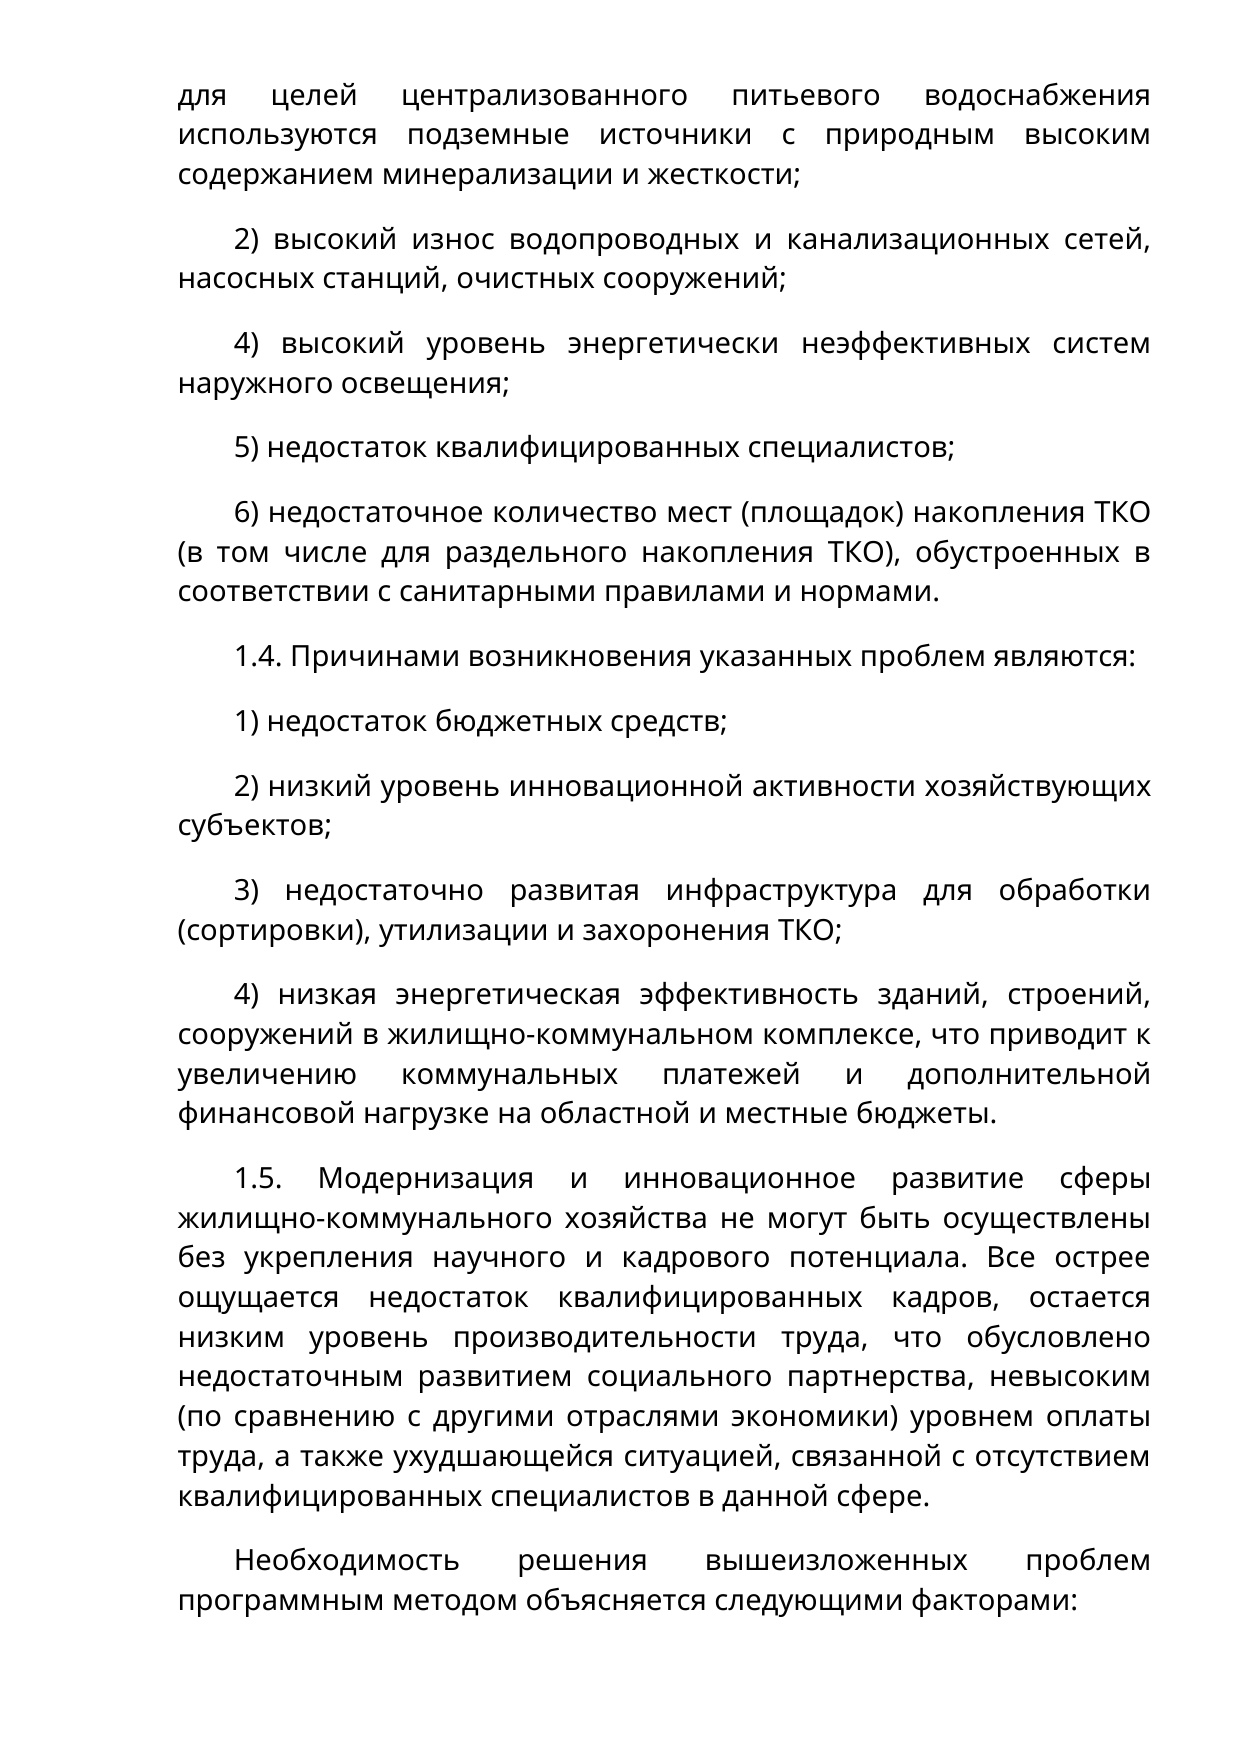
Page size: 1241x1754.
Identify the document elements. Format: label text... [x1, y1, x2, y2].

text 5) недостаток квалифицированных специалистов; [177, 427, 1152, 466]
text 1) недостаток бюджетных средств; [177, 700, 1152, 740]
text Необходимость решения вышеизложенных проблем программным методом объясняется следующими факторами: [177, 1539, 1152, 1619]
text 6) недостаточное количество мест (площадок) накопления ТКО (в том числе для раздельного накопления ТКО), обустроенных в соответствии с санитарными правилами и нормами. [177, 491, 1152, 610]
text 2) высокий износ водопроводных и канализационных сетей, насосных станций, очистных сооружений; [177, 218, 1152, 297]
text 4) высокий уровень энергетически неэффективных систем наружного освещения; [177, 322, 1152, 402]
text 3) недостаточно развитая инфраструктура для обработки (сортировки), утилизации и захоронения ТКО; [177, 869, 1152, 948]
text 4) низкая энергетическая эффективность зданий, строений, сооружений в жилищно-коммунальном комплексе, что приводит к увеличению коммунальных платежей и дополнительной финансовой нагрузке на областной и местные бюджеты. [177, 973, 1152, 1132]
text 2) низкий уровень инновационной активности хозяйствующих субъектов; [177, 765, 1152, 844]
text 1.4. Причинами возникновения указанных проблем являются: [177, 635, 1152, 675]
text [177, 74, 1152, 193]
text 1.5. Модернизация и инновационное развитие сферы жилищно-коммунального хозяйства не могут быть осуществлены без укрепления научного и кадрового потенциала. Все острее ощущается недостаток квалифицированных кадров, остается низким уровень производительности труда, что обусловлено недостаточным развитием социального партнерства, невысоким (по сравнению с другими отраслями экономики) уровнем оплаты труда, а также ухудшающейся ситуацией, связанной с отсутствием квалифицированных специалистов в данной сфере. [177, 1157, 1152, 1514]
